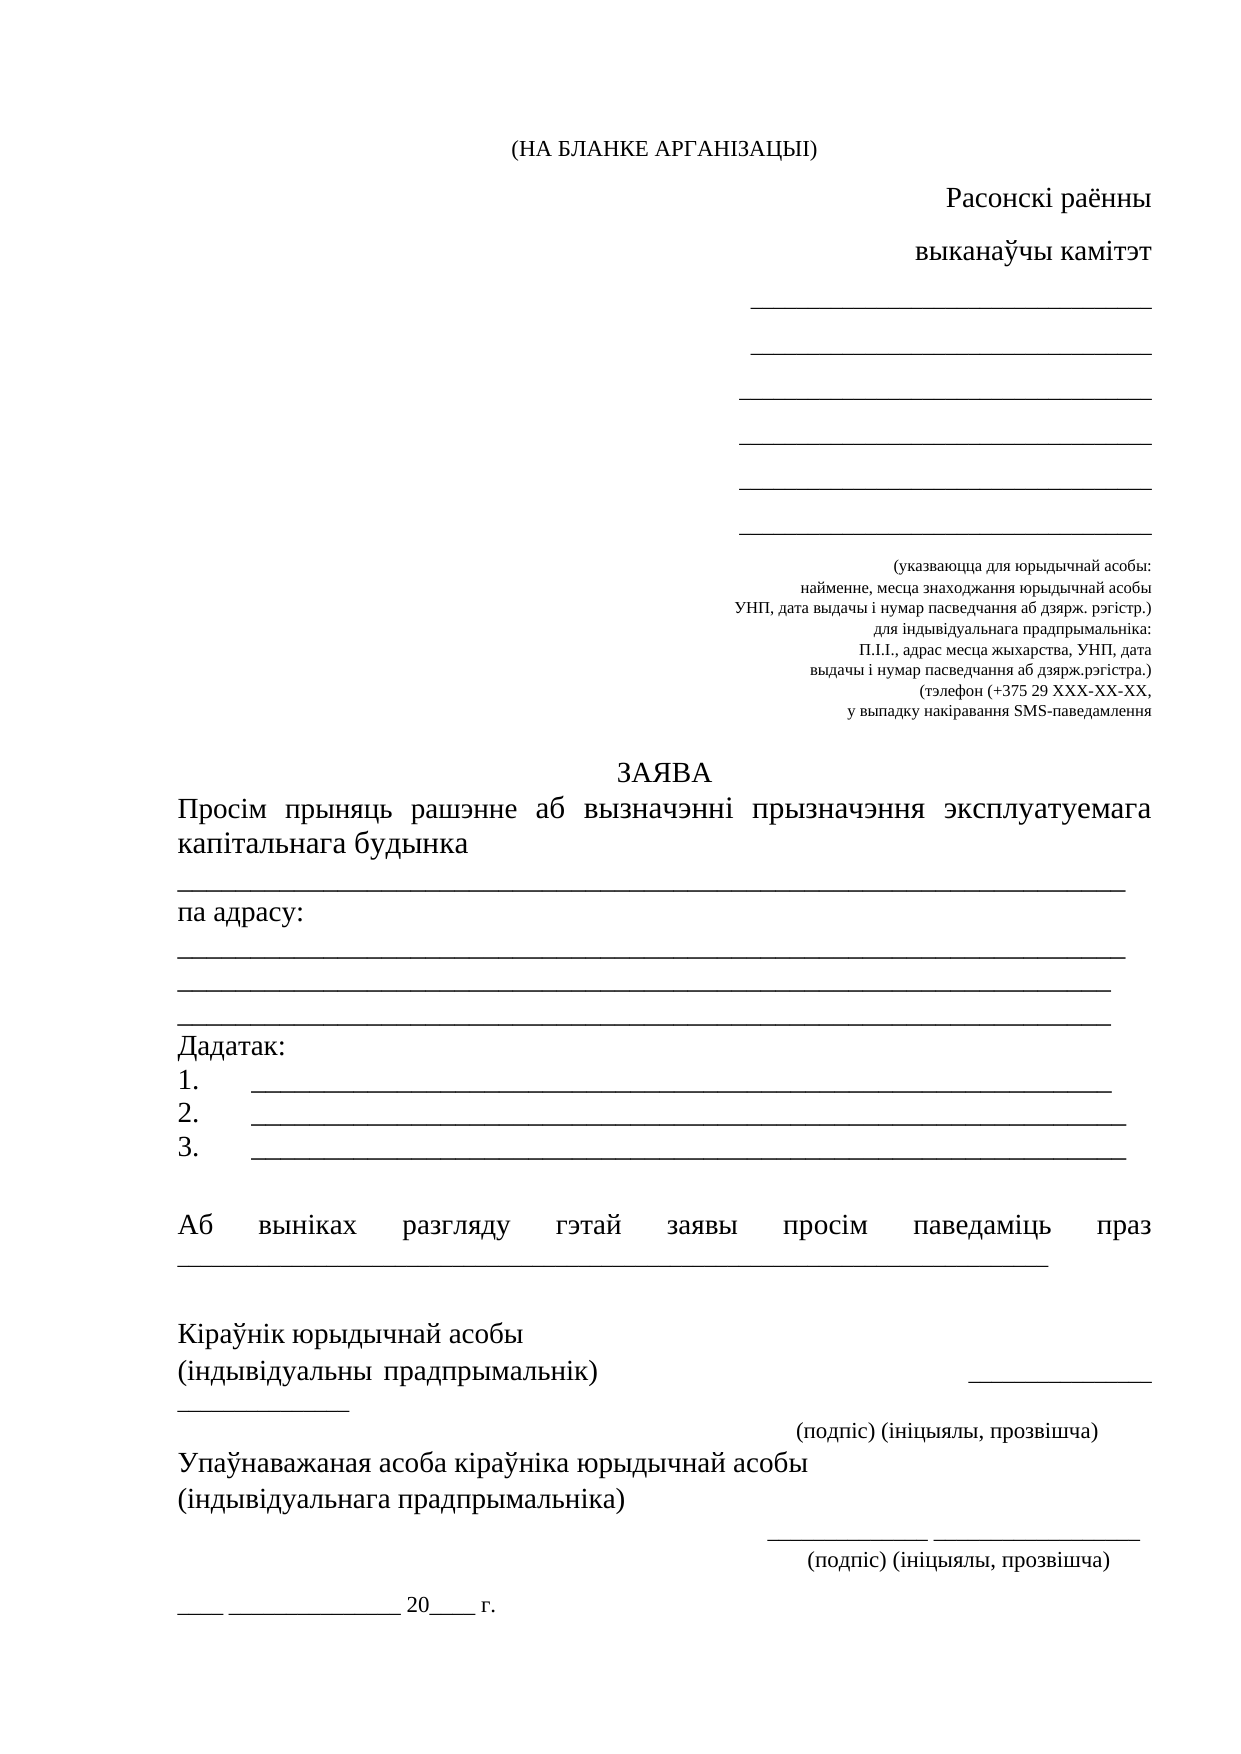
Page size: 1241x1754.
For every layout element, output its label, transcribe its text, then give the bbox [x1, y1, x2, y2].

text ______________ __________________ [177, 1517, 1152, 1544]
text (індывідуальнага прадпрымальніка) [177, 1481, 1152, 1515]
text па адрасу: [177, 894, 1152, 928]
text у выпадку накіравання SMS-паведамлення [177, 701, 1152, 720]
text ____ _______________ 20____ г. [177, 1591, 1152, 1617]
text Просім прыняць рашэнне аб вызначэнні прызначэння эксплуатуемага капітальнага будынка [177, 789, 1152, 861]
text (подпіс) (ініцыялы, прозвішча) [177, 1546, 1152, 1572]
text Расонскі раённы [177, 180, 1152, 213]
text (НА БЛАНКЕ АРГАНІЗАЦЫІ) [177, 135, 1152, 161]
text ___________________________________ [177, 286, 1152, 312]
text ____________________________________ [177, 466, 1152, 492]
text 3. ____________________________________________________________ [177, 1129, 1152, 1163]
text ____________________________________ [177, 421, 1152, 447]
text _________________________________________________________________ [177, 861, 1152, 894]
text (тэлефон (+375 29 XXX-XX-XX, [177, 681, 1152, 700]
text ___________________________________ [177, 331, 1152, 357]
text ____________________________________ [177, 511, 1152, 537]
text ЗАЯВА [177, 755, 1152, 789]
text 2. ____________________________________________________________ [177, 1096, 1152, 1129]
text 1. ___________________________________________________________ [177, 1062, 1152, 1096]
text П.І.І., адрас месца жыхарства, УНП, дата [177, 639, 1152, 658]
text Аб выніках разгляду гэтай заявы просім паведаміць праз ____________________________________________________________________________ [177, 1207, 1152, 1269]
text (індывідуальны прадпрымальнік) ________________ _______________ [177, 1353, 1152, 1414]
text ________________________________________________________________ [177, 995, 1152, 1028]
text _________________________________________________________________ [177, 928, 1152, 961]
text УНП, дата выдачы і нумар пасведчання аб дзярж. рэгістр.) [177, 598, 1152, 617]
text ________________________________________________________________ [177, 961, 1152, 995]
text (подпіс) (ініцыялы, прозвішча) [177, 1417, 1152, 1443]
text Дадатак: [177, 1028, 1152, 1062]
text для індывідуальнага прадпрымальніка: [177, 619, 1152, 638]
text ____________________________________ [177, 376, 1152, 402]
text выдачы і нумар пасведчання аб дзярж.рэгістра.) [177, 660, 1152, 679]
text (указваюцца для юрыдычнай асобы: [177, 556, 1152, 575]
text выканаўчы камітэт [177, 233, 1152, 266]
text найменне, месца знаходжання юрыдычнай асобы [177, 577, 1152, 597]
text Кіраўнік юрыдычнай асобы [177, 1316, 1152, 1350]
text Упаўнаважаная асоба кіраўніка юрыдычнай асобы [177, 1445, 1152, 1479]
